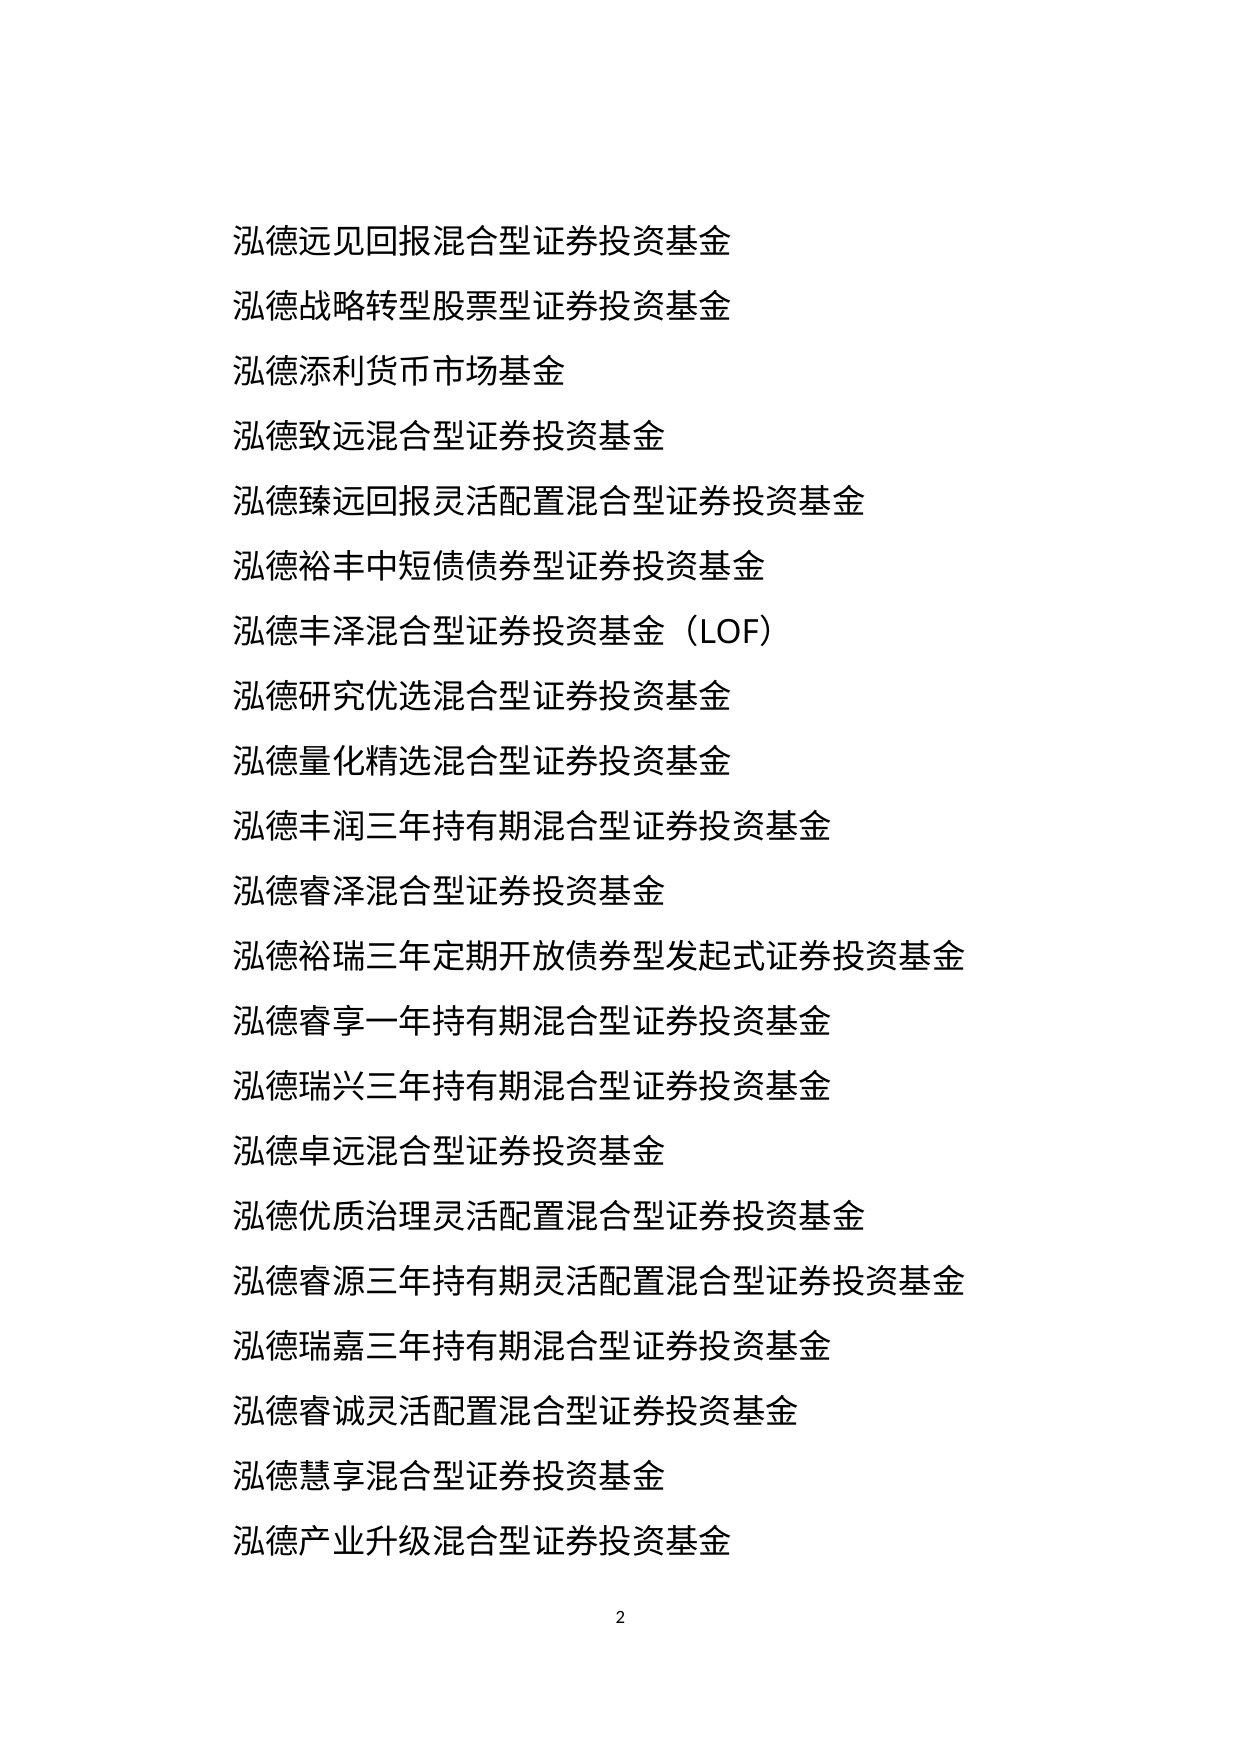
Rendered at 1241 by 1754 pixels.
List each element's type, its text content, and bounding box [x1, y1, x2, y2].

text 泓德瑞兴三年持有期混合型证券投资基金 [165, 1052, 1075, 1117]
text 泓德睿享一年持有期混合型证券投资基金 [165, 987, 1075, 1052]
text 泓德睿诚灵活配置混合型证券投资基金 [165, 1377, 1075, 1442]
text 泓德战略转型股票型证券投资基金 [165, 272, 1075, 337]
text 泓德裕丰中短债债券型证券投资基金 [165, 532, 1075, 597]
text 泓德产业升级混合型证券投资基金 [165, 1507, 1075, 1572]
text 泓德优质治理灵活配置混合型证券投资基金 [165, 1182, 1075, 1247]
text 泓德臻远回报灵活配置混合型证券投资基金 [165, 467, 1075, 532]
text 泓德添利货币市场基金 [165, 337, 1075, 402]
text 泓德研究优选混合型证券投资基金 [165, 662, 1075, 727]
text 泓德瑞嘉三年持有期混合型证券投资基金 [165, 1312, 1075, 1377]
text 泓德致远混合型证券投资基金 [165, 402, 1075, 467]
text 泓德卓远混合型证券投资基金 [165, 1117, 1075, 1182]
text 泓德远见回报混合型证券投资基金 [165, 207, 1075, 272]
text 泓德睿泽混合型证券投资基金 [165, 857, 1075, 922]
text 泓德量化精选混合型证券投资基金 [165, 727, 1075, 792]
text 泓德丰泽混合型证券投资基金（LOF） [165, 597, 1075, 662]
text 泓德裕瑞三年定期开放债券型发起式证券投资基金 [165, 922, 1075, 987]
text 泓德慧享混合型证券投资基金 [165, 1442, 1075, 1507]
text 泓德丰润三年持有期混合型证券投资基金 [165, 792, 1075, 857]
text 泓德睿源三年持有期灵活配置混合型证券投资基金 [165, 1247, 1075, 1312]
